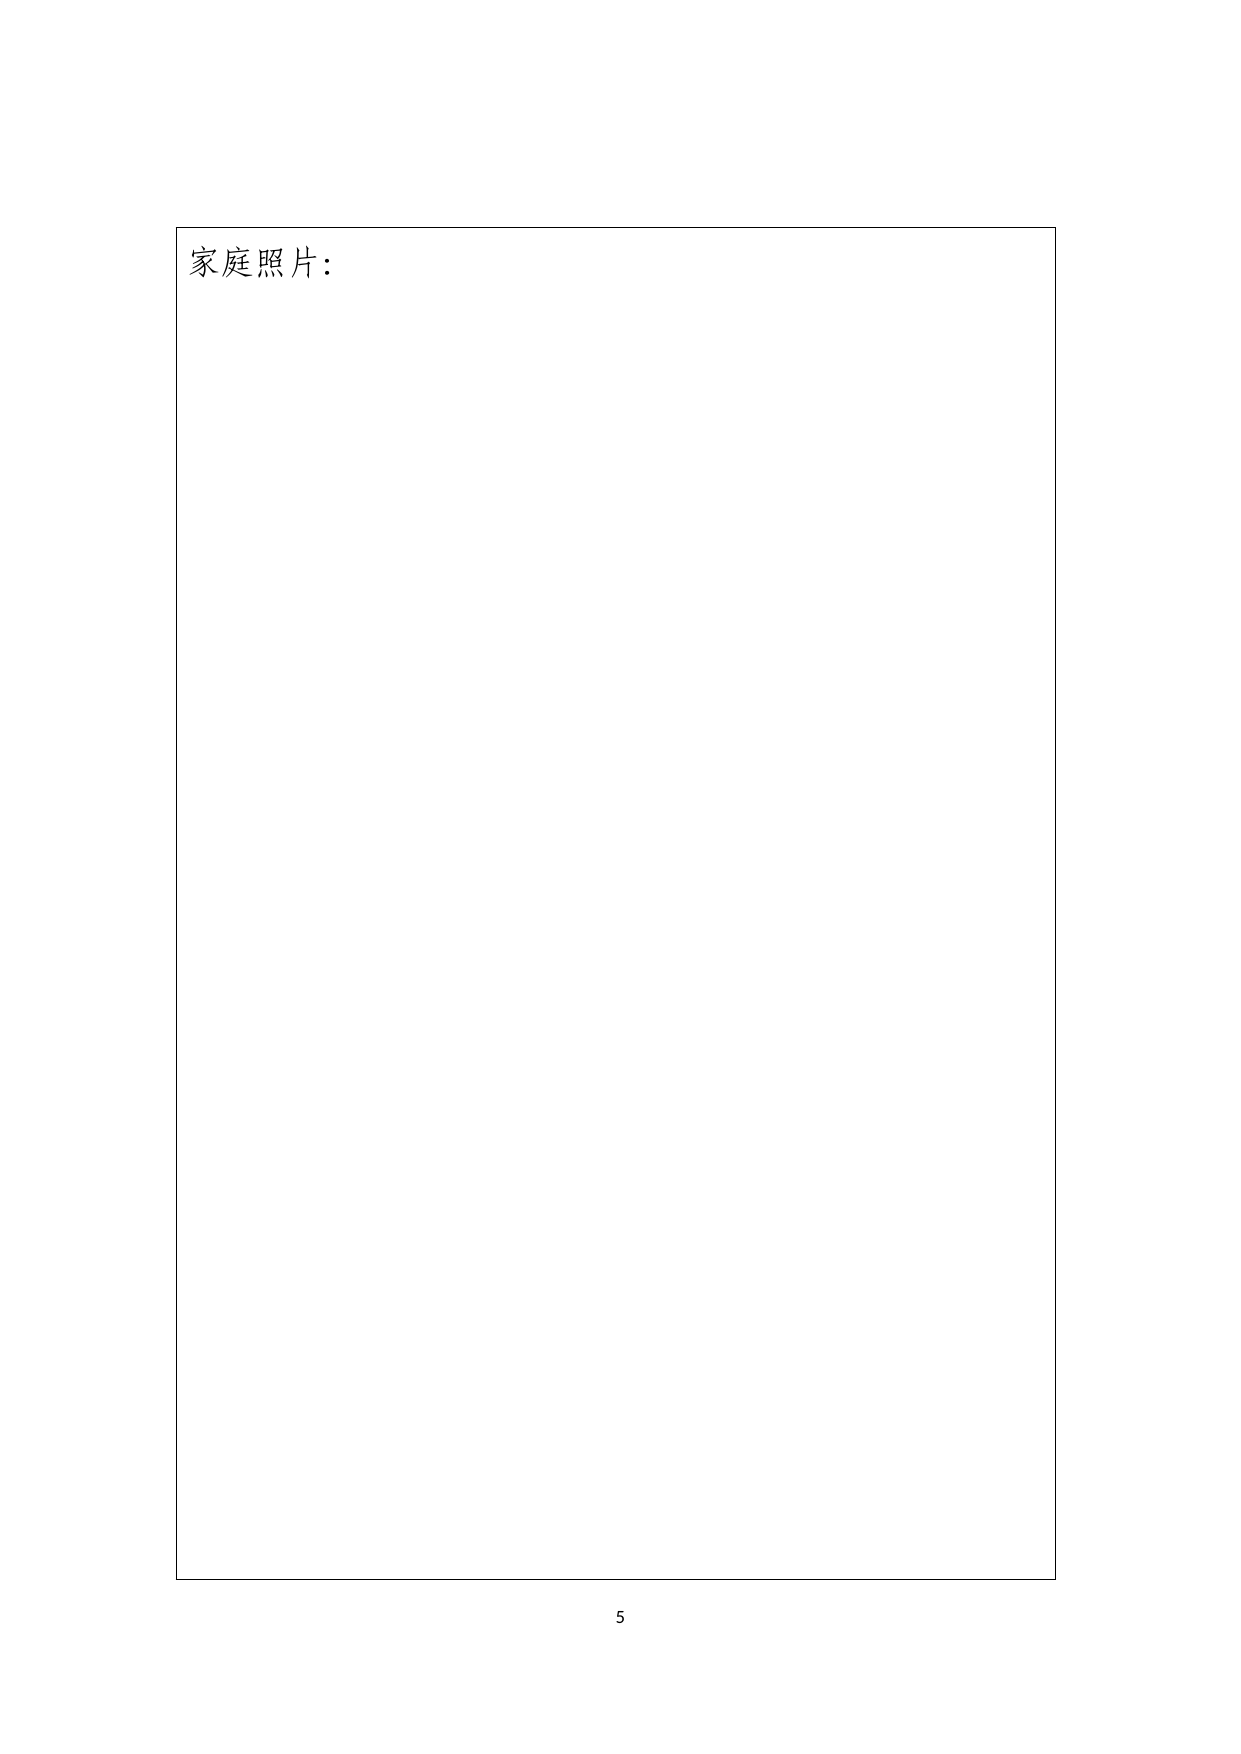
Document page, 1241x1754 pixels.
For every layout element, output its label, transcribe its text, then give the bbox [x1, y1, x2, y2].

table_header 家庭照片： [177, 228, 1055, 1579]
